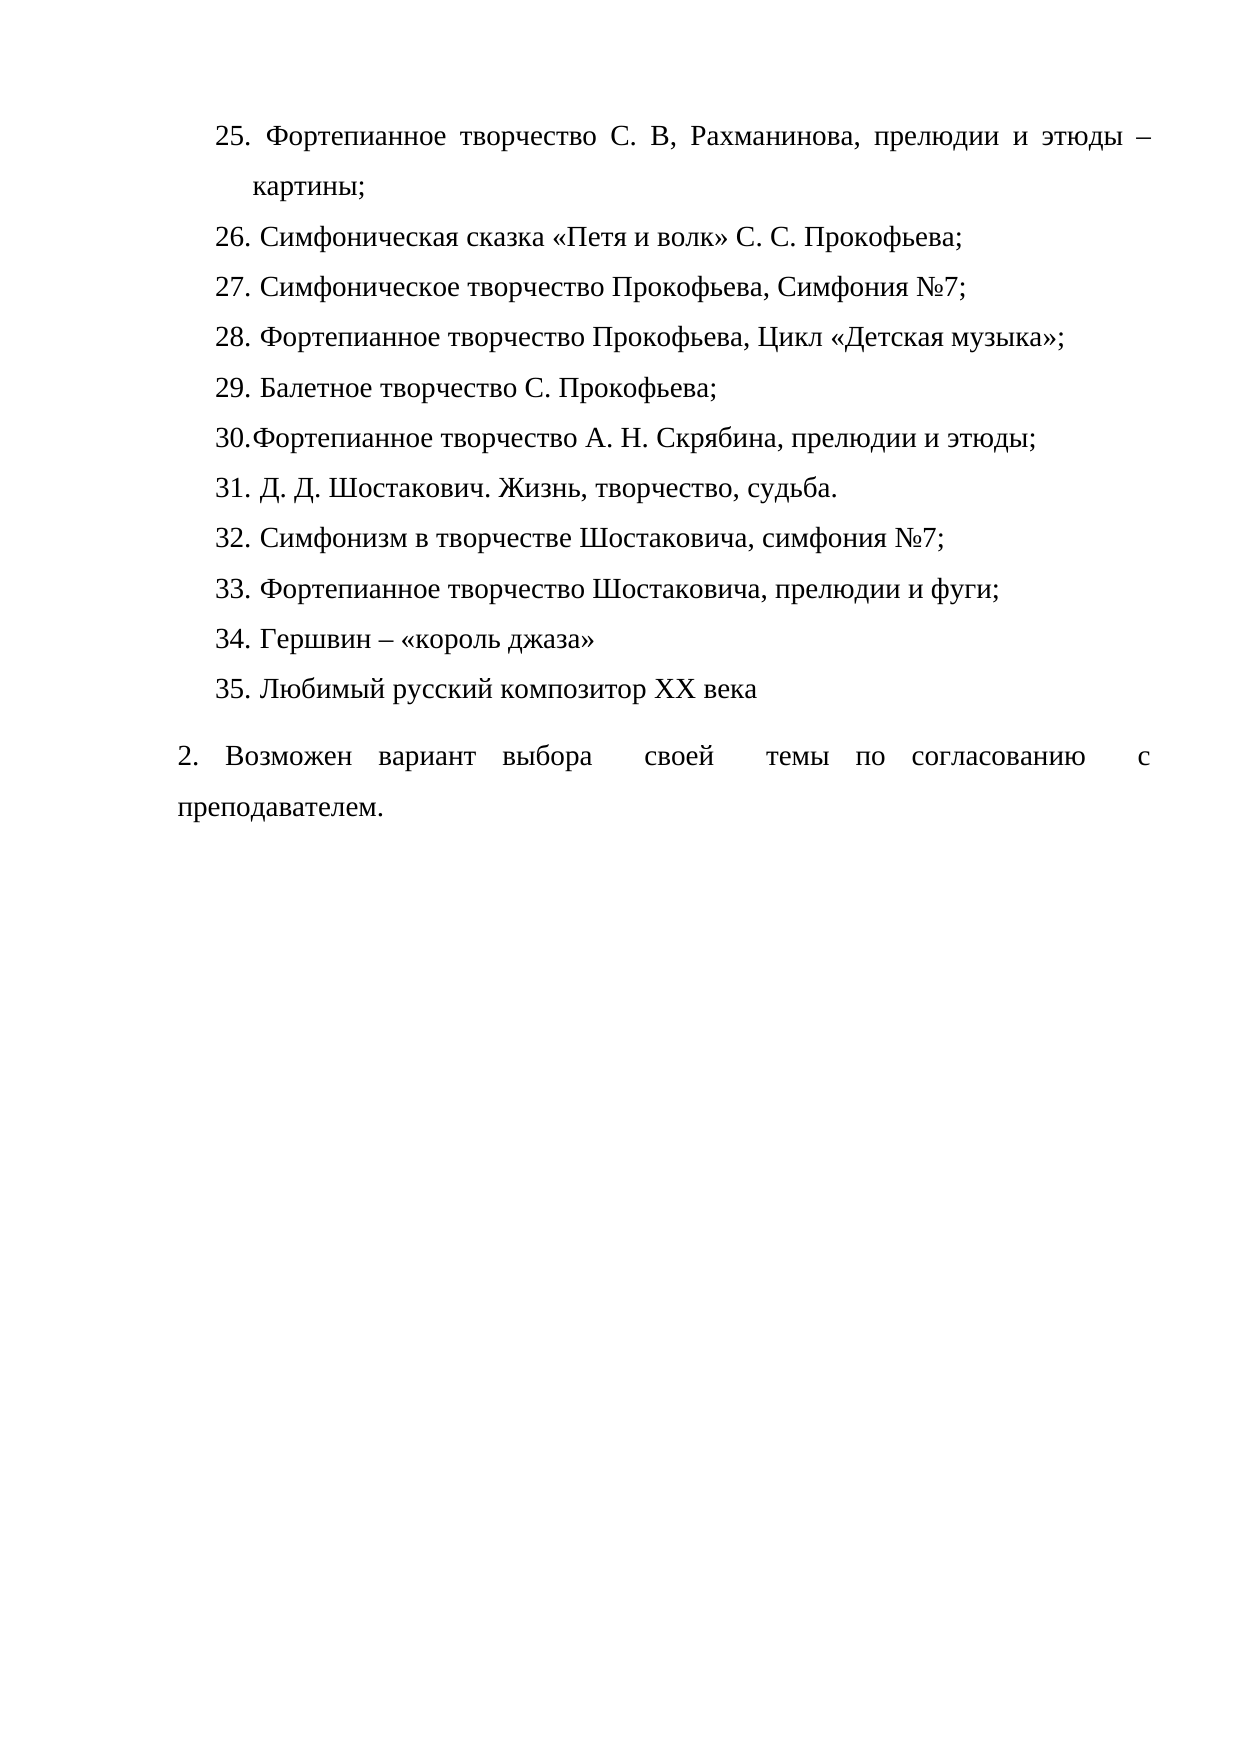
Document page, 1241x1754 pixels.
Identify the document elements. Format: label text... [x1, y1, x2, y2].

list Фортепианное творчество А. Н. Скрябина, прелюдии и этюды; [215, 420, 1152, 453]
list Д. Д. Шостакович. Жизнь, творчество, судьба. [215, 470, 1152, 504]
list Симфоническое творчество Прокофьева, Симфония №7; [215, 269, 1152, 303]
list Фортепианное творчество Прокофьева, Цикл «Детская музыка»; [215, 319, 1152, 353]
list Фортепианное творчество Шостаковича, прелюдии и фуги; [215, 571, 1152, 604]
list Любимый русский композитор XX века [215, 672, 1152, 705]
text 2. Возможен вариант выбора своей темы по согласованию с преподавателем. [177, 738, 1152, 822]
list Балетное творчество С. Прокофьева; [215, 370, 1152, 403]
list Симфонизм в творчестве Шостаковича, симфония №7; [215, 521, 1152, 554]
list Фортепианное творчество С. В, Рахманинова, прелюдии и этюды – картины; [215, 118, 1152, 202]
list Симфоническая сказка «Петя и волк» С. С. Прокофьева; [215, 219, 1152, 252]
list Гершвин – «король джаза» [215, 621, 1152, 655]
